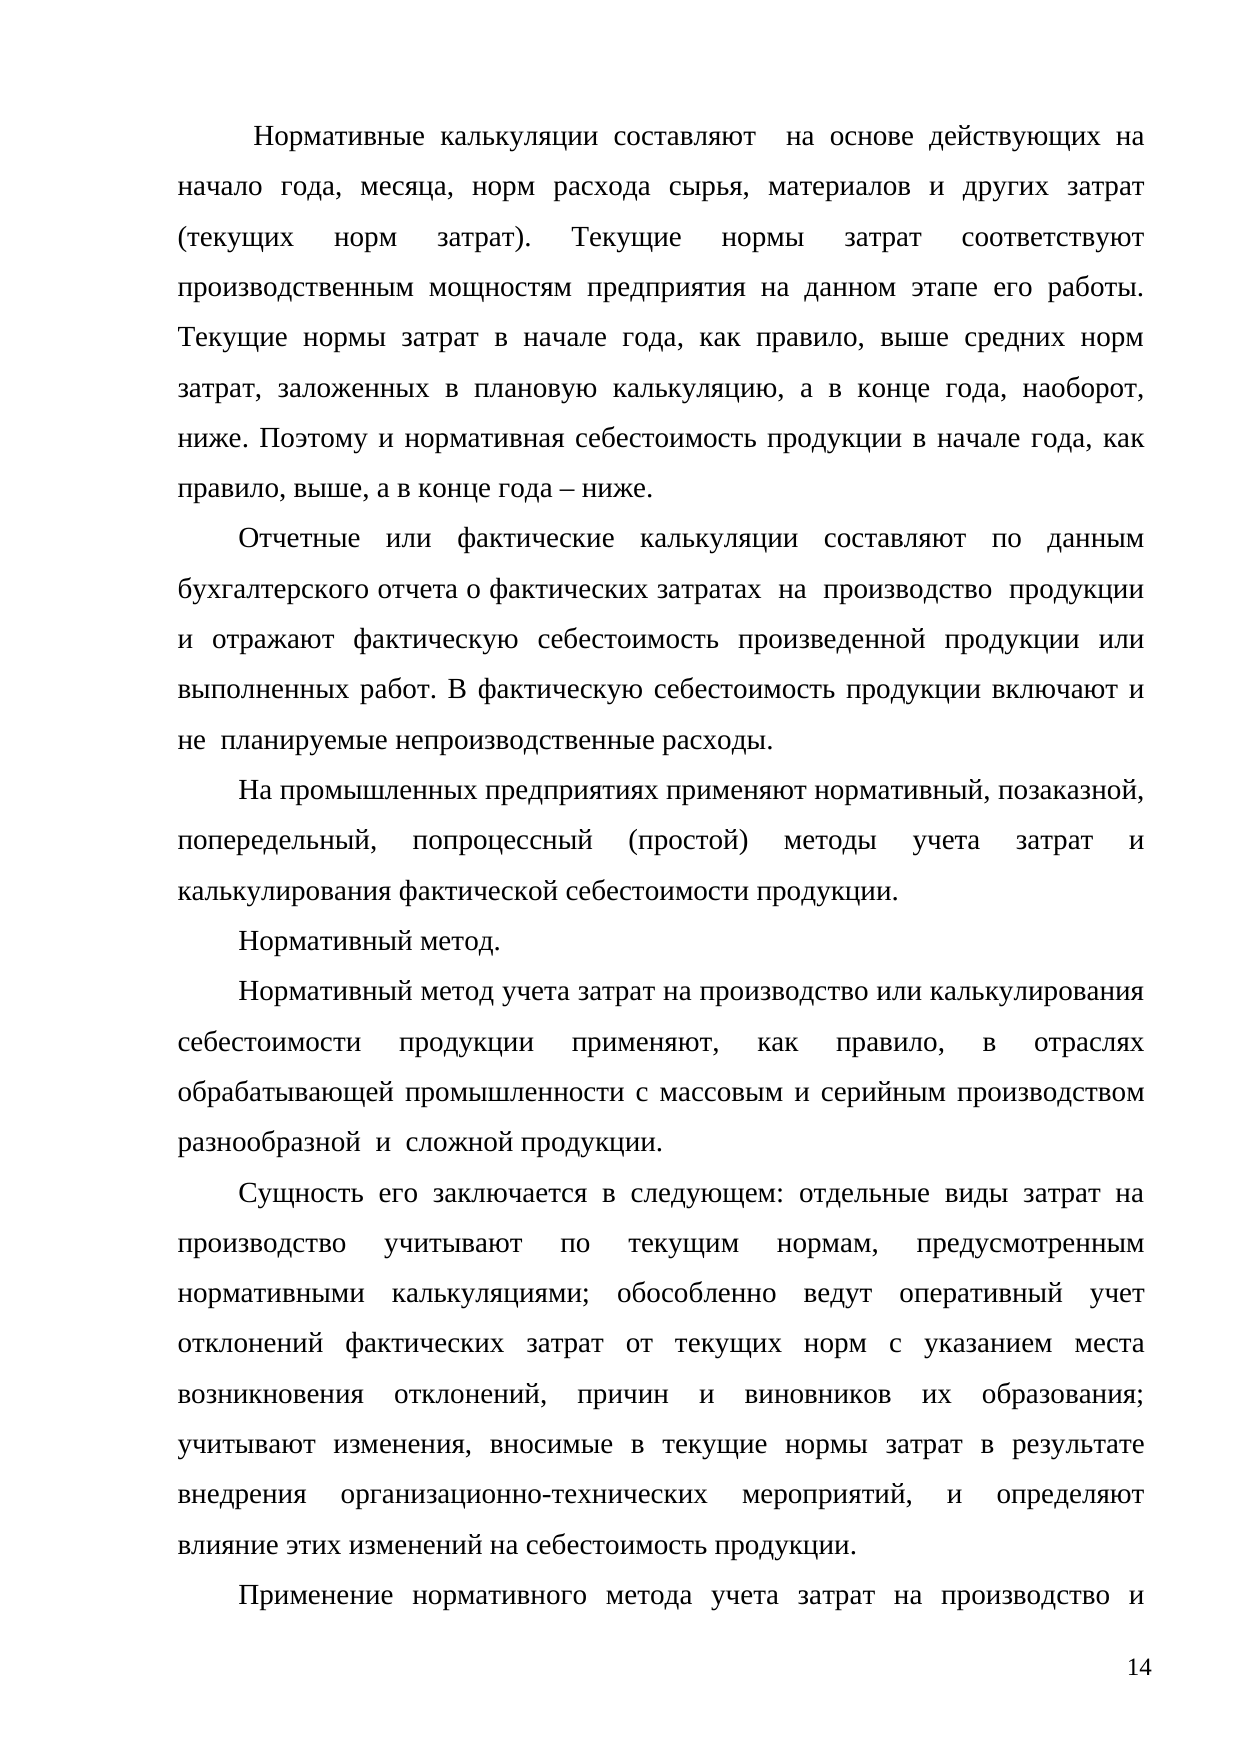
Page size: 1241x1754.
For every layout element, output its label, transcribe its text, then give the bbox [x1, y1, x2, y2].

text Отчетные или фактические калькуляции составляют по данным бухгалтерского отчета о фактических затратах на производство продукции и отражают фактическую себестоимость произведенной продукции или выполненных работ. В фактическую себестоимость продукции включают и не планируемые непроизводственные расходы. [177, 521, 1145, 755]
text Нормативный метод учета затрат на производство или калькулирования себестоимости продукции применяют, как правило, в отраслях обрабатывающей промышленности с массовым и серийным производством разнообразной и сложной продукции. [177, 973, 1145, 1158]
text На промышленных предприятиях применяют нормативный, позаказной, попередельный, попроцессный (простой) методы учета затрат и калькулирования фактической себестоимости продукции. [177, 772, 1145, 906]
text Нормативный метод. [177, 923, 1145, 957]
text Сущность его заключается в следующем: отдельные виды затрат на производство учитывают по текущим нормам, предусмотренным нормативными калькуляциями; обособленно ведут оперативный учет отклонений фактических затрат от текущих норм с указанием места возникновения отклонений, причин и виновников их образования; учитывают изменения, вносимые в текущие нормы затрат в результате внедрения организационно-технических мероприятий, и определяют влияние этих изменений на себестоимость продукции. [177, 1175, 1145, 1560]
text Нормативные калькуляции составляют на основе действующих на начало года, месяца, норм расхода сырья, материалов и других затрат (текущих норм затрат). Текущие нормы затрат соответствуют производственным мощностям предприятия на данном этапе его работы. Текущие нормы затрат в начале года, как правило, выше средних норм затрат, заложенных в плановую калькуляцию, а в конце года, наоборот, ниже. Поэтому и нормативная себестоимость продукции в начале года, как правило, выше, а в конце года – ниже. [177, 118, 1145, 504]
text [177, 1577, 1145, 1611]
